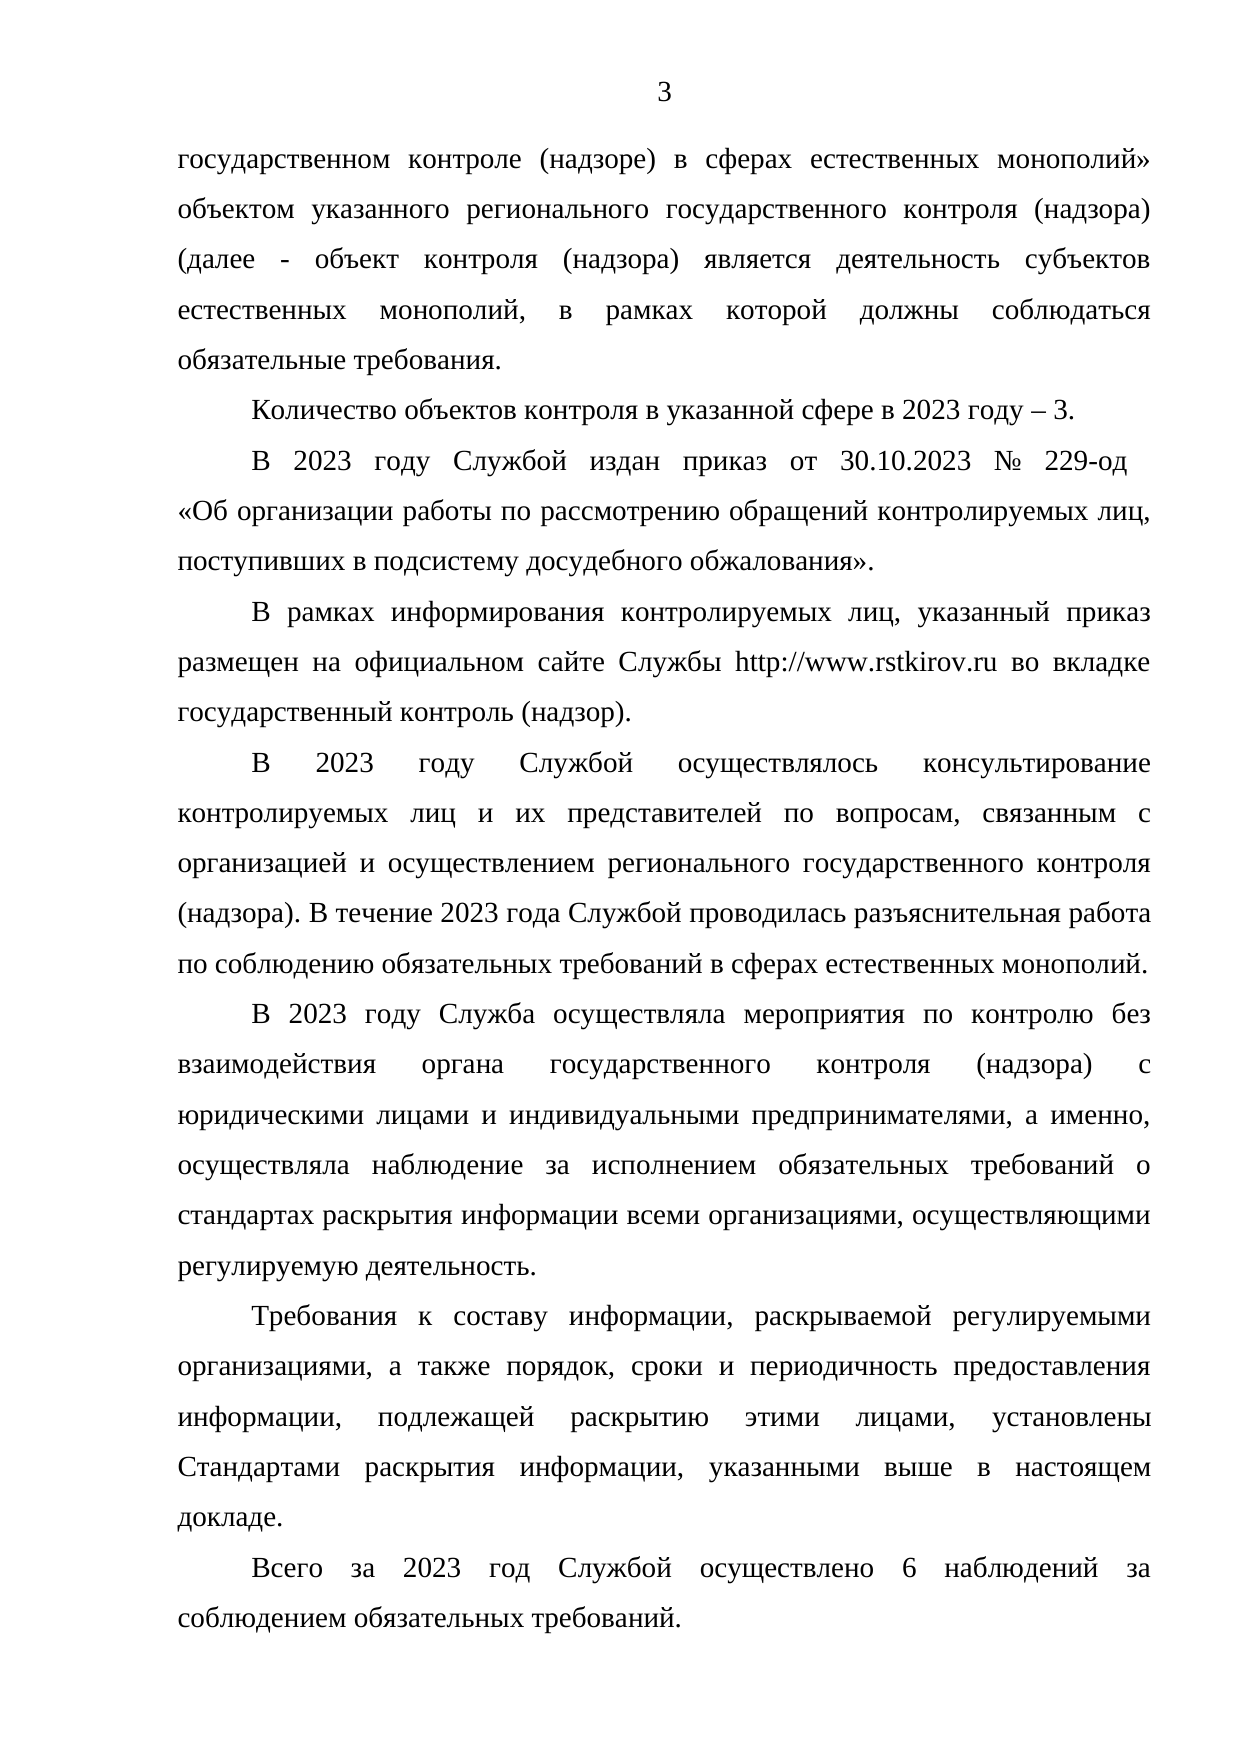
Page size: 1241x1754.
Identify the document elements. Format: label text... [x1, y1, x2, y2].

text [177, 141, 1152, 376]
text Требования к составу информации, раскрываемой регулируемыми организациями, а также порядок, сроки и периодичность предоставления информации, подлежащей раскрытию этими лицами, установлены Стандартами раскрытия информации, указанными выше в настоящем докладе. [177, 1298, 1152, 1533]
text В 2023 году Службой издан приказ от 30.10.2023 № 229-од «Об организации работы по рассмотрению обращений контролируемых лиц, поступивших в подсистему досудебного обжалования». [177, 443, 1152, 577]
text В 2023 году Службой осуществлялось консультирование контролируемых лиц и их представителей по вопросам, связанным с организацией и осуществлением регионального государственного контроля (надзора). В течение 2023 года Службой проводилась разъяснительная работа по соблюдению обязательных требований в сферах естественных монополий. [177, 745, 1152, 979]
text Количество объектов контроля в указанной сфере в 2023 году – 3. [177, 392, 1152, 426]
text В рамках информирования контролируемых лиц, указанный приказ размещен на официальном сайте Службы http://www.rstkirov.ru во вкладке государственный контроль (надзор). [177, 594, 1152, 728]
text Всего за 2023 год Службой осуществлено 6 наблюдений за соблюдением обязательных требований. [177, 1550, 1152, 1633]
text В 2023 году Служба осуществляла мероприятия по контролю без взаимодействия органа государственного контроля (надзора) с юридическими лицами и индивидуальными предпринимателями, а именно, осуществляла наблюдение за исполнением обязательных требований о стандартах раскрытия информации всеми организациями, осуществляющими регулируемую деятельность. [177, 996, 1152, 1281]
